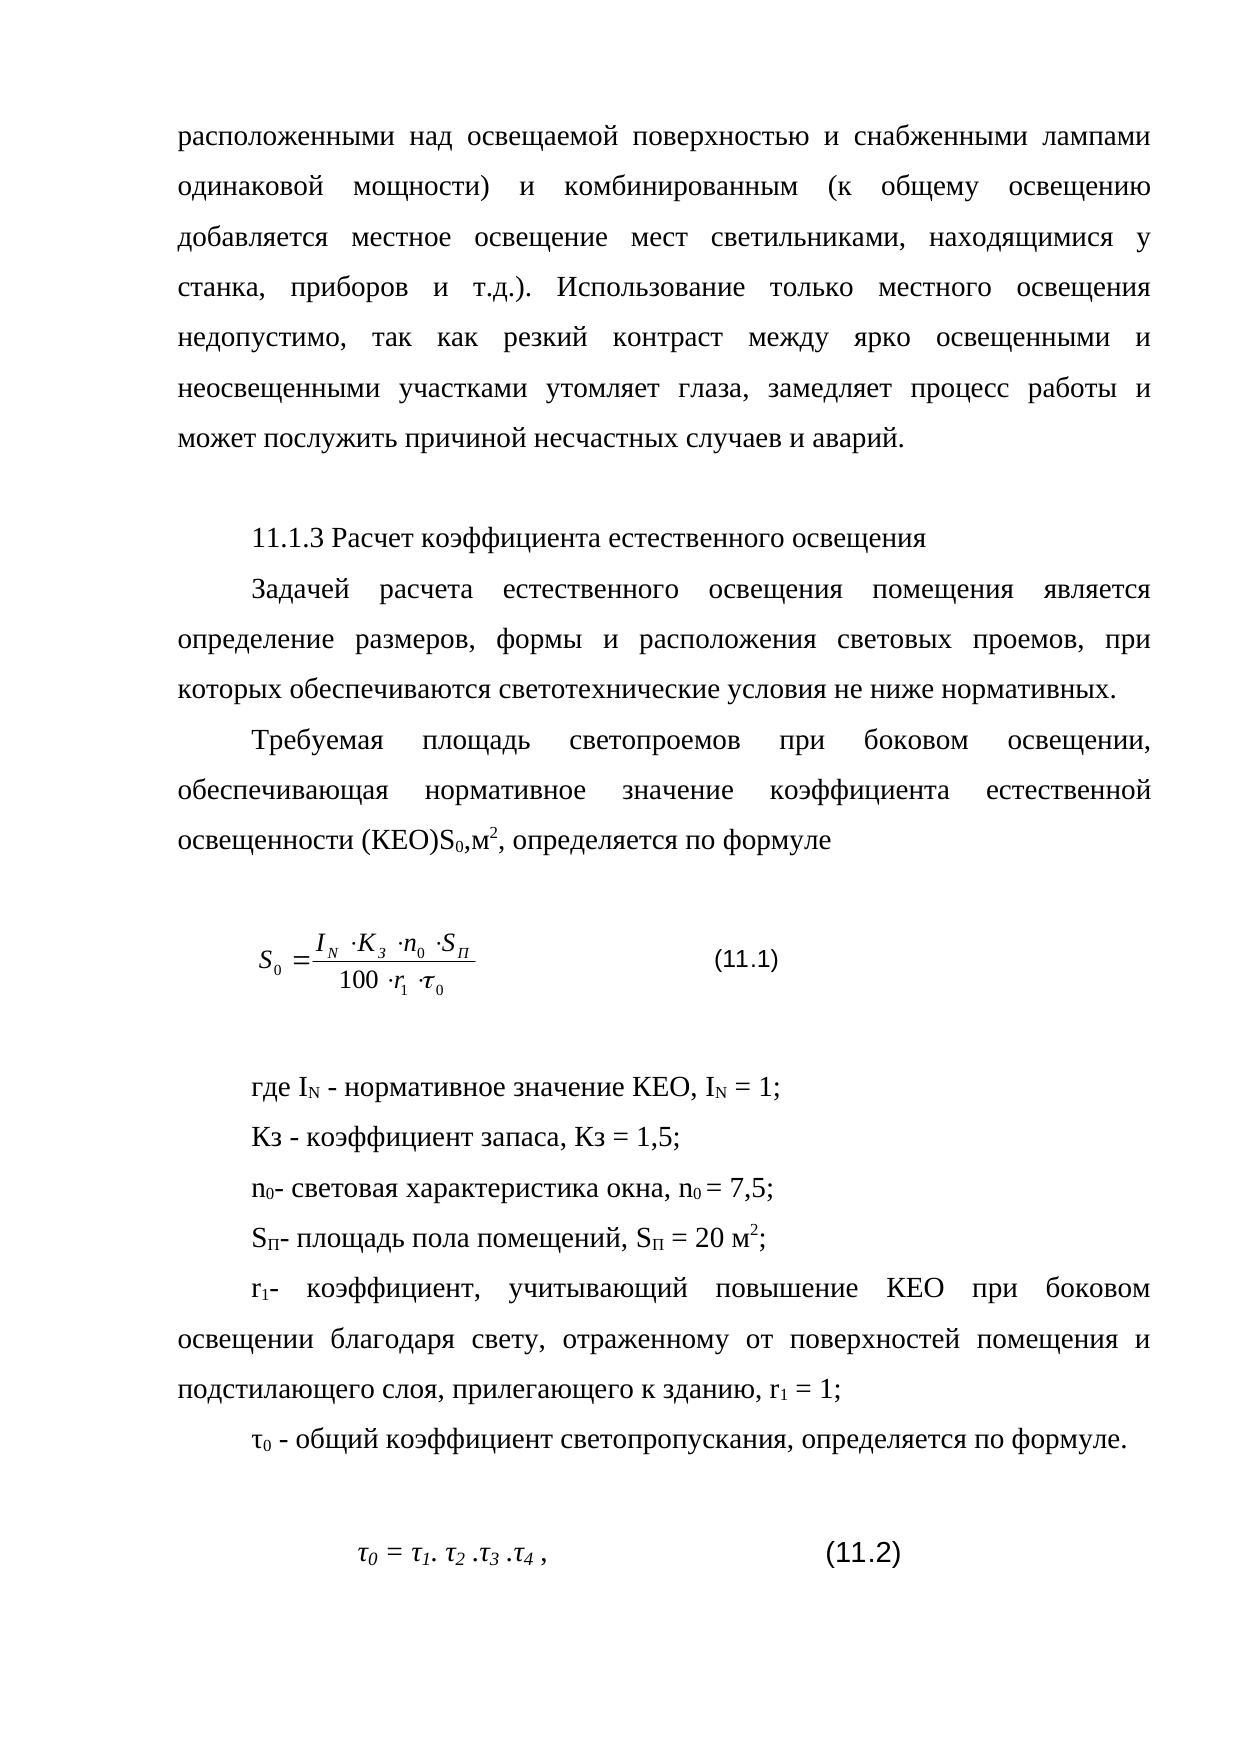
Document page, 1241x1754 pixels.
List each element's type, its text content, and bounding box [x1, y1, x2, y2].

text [177, 118, 1152, 453]
text τ0 - общий коэффициент светопропускания, определяется по формуле. [177, 1421, 1152, 1455]
text 11.1.3 Расчет коэффициента естественного освещения [177, 521, 1152, 554]
text Требуемая площадь светопроемов при боковом освещении, обеспечивающая нормативное значение коэффициента естественной освещенности (КЕО)S0,м2, определяется по формуле [177, 722, 1152, 856]
text SП- площадь пола помещений, SП = 20 м2; [177, 1220, 1152, 1254]
text Задачей расчета естественного освещения помещения является определение размеров, формы и расположения световых проемов, при которых обеспечиваются светотехнические условия не ниже нормативных. [177, 571, 1152, 705]
text r1- коэффициент, учитывающий повышение КЕО при боковом освещении благодаря свету, отраженному от поверхностей помещения и подстилающего слоя, прилегающего к зданию, r1 = 1; [177, 1270, 1152, 1404]
text где IN - нормативное значение КЕО, IN = 1; [177, 1069, 1152, 1103]
text Кз - коэффициент запаса, Кз = 1,5; [177, 1119, 1152, 1153]
text n0- световая характеристика окна, n0 = 7,5; [177, 1170, 1152, 1203]
